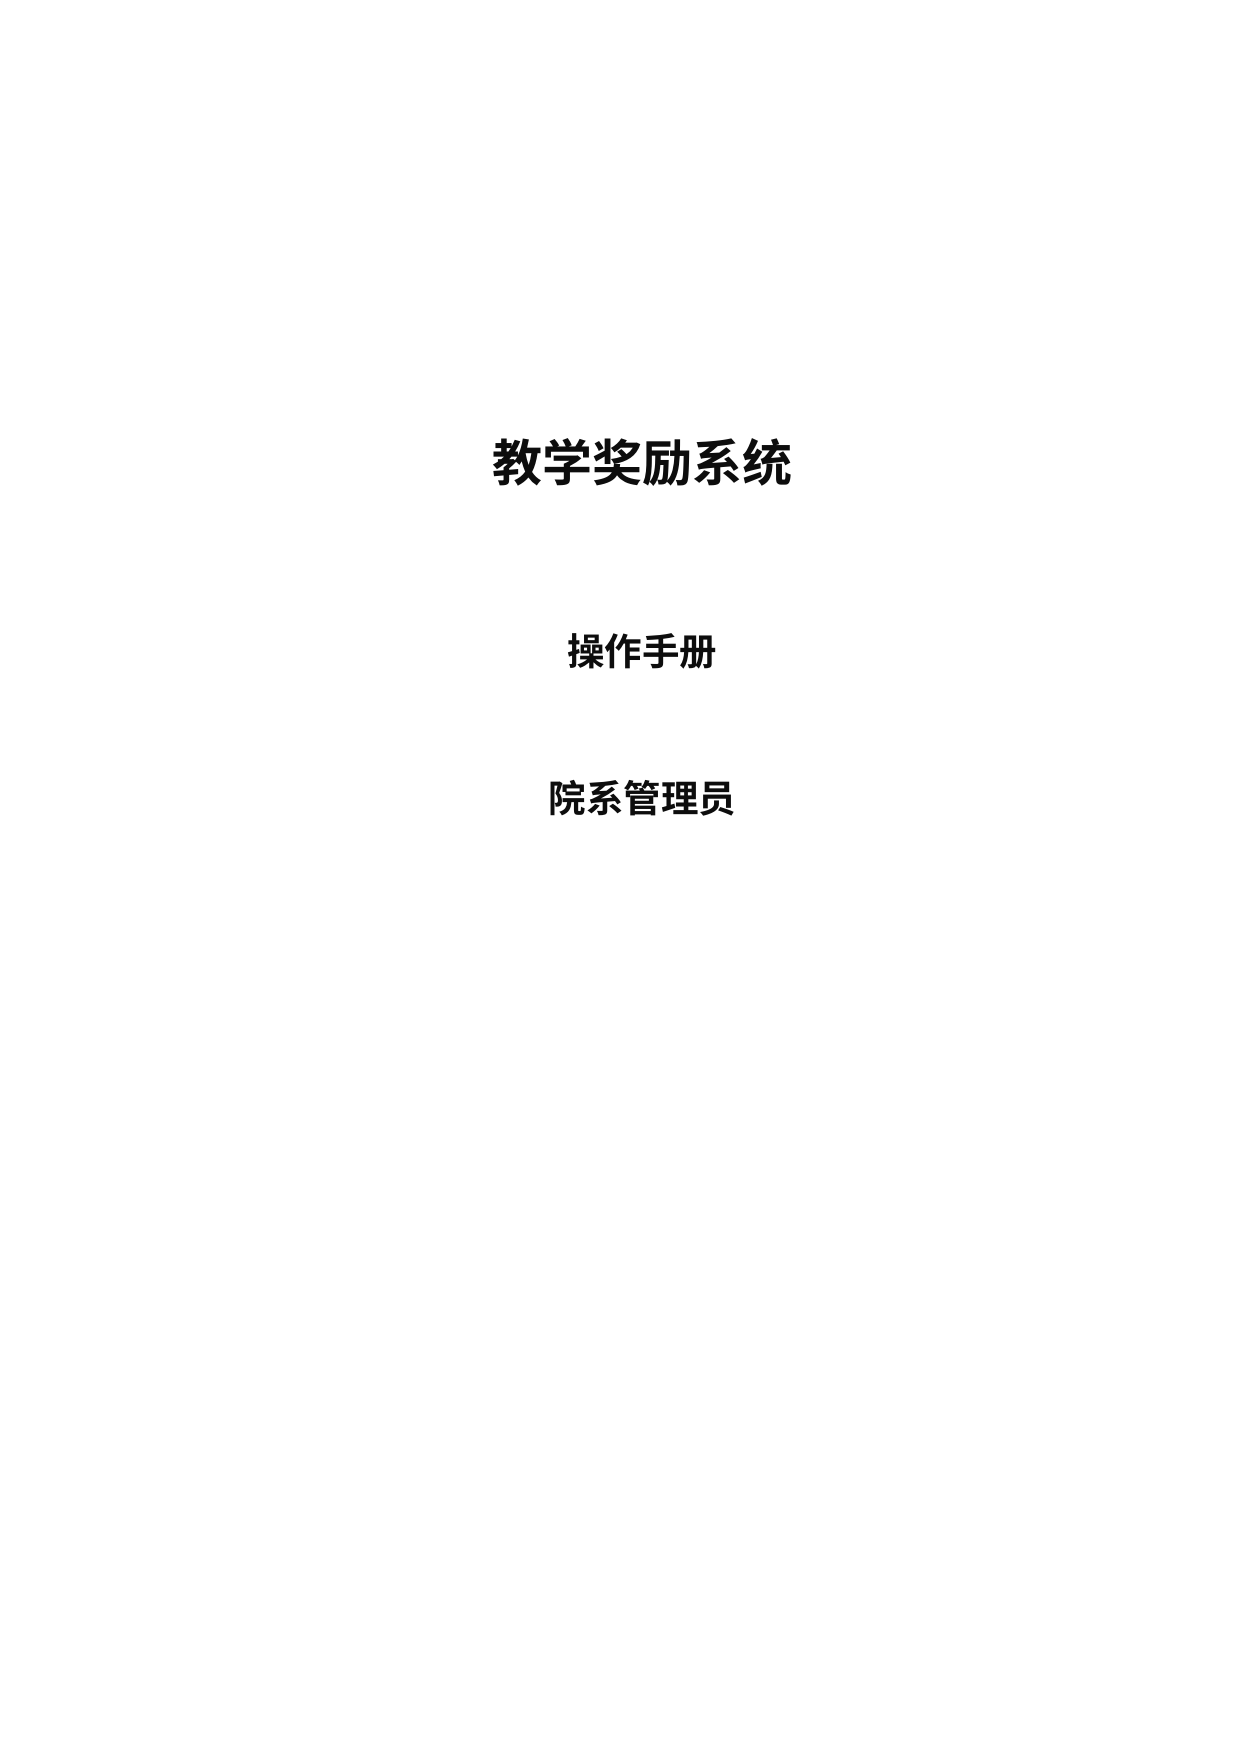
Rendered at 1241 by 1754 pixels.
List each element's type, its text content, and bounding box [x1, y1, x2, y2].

text 教学奖励系统 [187, 411, 1053, 508]
text 院系管理员 [187, 763, 1053, 828]
text 操作手册 [187, 617, 1053, 682]
